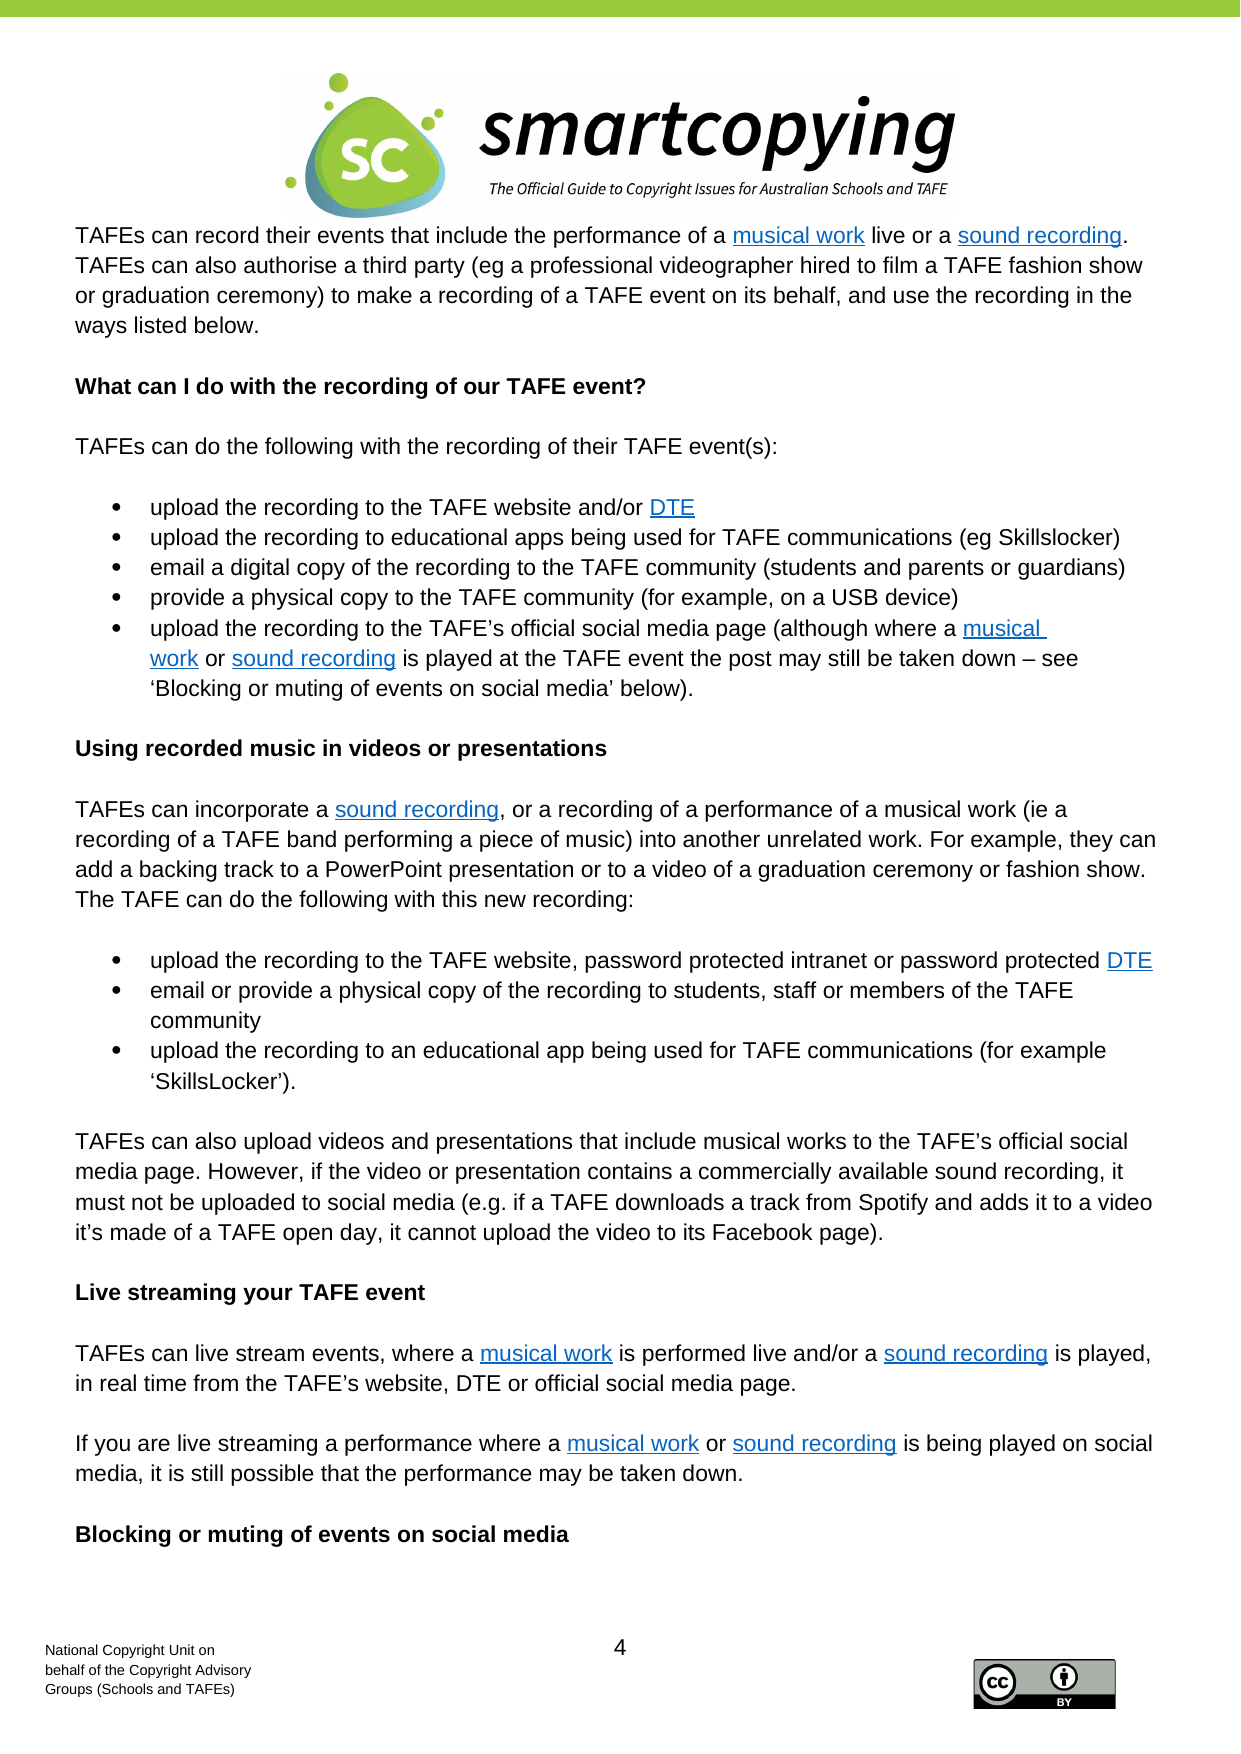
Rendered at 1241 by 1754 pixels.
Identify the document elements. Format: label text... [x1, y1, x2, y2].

picture [0, 0, 1241, 17]
text Live streaming your TAFE event [75, 1279, 1165, 1306]
text TAFEs can record their events that include the performance of a musical work live or a sound recording. TAFEs can also authorise a third party (eg a professional videographer hired to film a TAFE fashion show or graduation ceremony) to make a recording of a TAFE event on its behalf, and use the recording in the ways listed below. [75, 222, 1165, 339]
list email a digital copy of the recording to the TAFE community (students and parents or guardians) [112, 554, 1165, 581]
list upload the recording to the TAFE website and/or DTE [112, 494, 1165, 520]
text TAFEs can also upload videos and presentations that include musical works to the TAFE’s official social media page. However, if the video or presentation contains a commercially available sound recording, it must not be uploaded to social media (e.g. if a TAFE downloads a track from Spotify and adds it to a video it’s made of a TAFE open day, it cannot upload the video to its Facebook page). [75, 1128, 1165, 1245]
text Using recorded music in videos or presentations [75, 735, 1165, 762]
picture [285, 73, 955, 218]
text TAFEs can do the following with the recording of their TAFE event(s): [75, 433, 1165, 460]
list provide a physical copy to the TAFE community (for example, on a USB device) [112, 584, 1165, 611]
list upload the recording to the TAFE website, password protected intranet or password protected DTE [112, 947, 1165, 973]
list upload the recording to an educational app being used for TAFE communications (for example ‘SkillsLocker’). [112, 1037, 1165, 1094]
text If you are live streaming a performance where a musical work or sound recording is being played on social media, it is still possible that the performance may be taken down. [75, 1430, 1165, 1487]
list upload the recording to the TAFE’s official social media page (although where a musical work or sound recording is played at the TAFE event the post may still be taken down – see ‘Blocking or muting of events on social media’ below). [112, 614, 1165, 701]
text TAFEs can live stream events, where a musical work is performed live and/or a sound recording is played, in real time from the TAFE’s website, DTE or official social media page. [75, 1339, 1165, 1396]
list upload the recording to educational apps being used for TAFE communications (eg Skillslocker) [112, 524, 1165, 550]
picture [973, 1659, 1116, 1709]
text What can I do with the recording of our TAFE event? [75, 373, 1165, 399]
text TAFEs can incorporate a sound recording, or a recording of a performance of a musical work (ie a recording of a TAFE band performing a piece of music) into another unrelated work. For example, they can add a backing track to a PowerPoint presentation or to a video of a graduation ceremony or fashion show. The TAFE can do the following with this new recording: [75, 796, 1165, 913]
text Blocking or muting of events on social media [75, 1521, 1165, 1547]
list email or provide a physical copy of the recording to students, staff or members of the TAFE community [112, 977, 1165, 1034]
